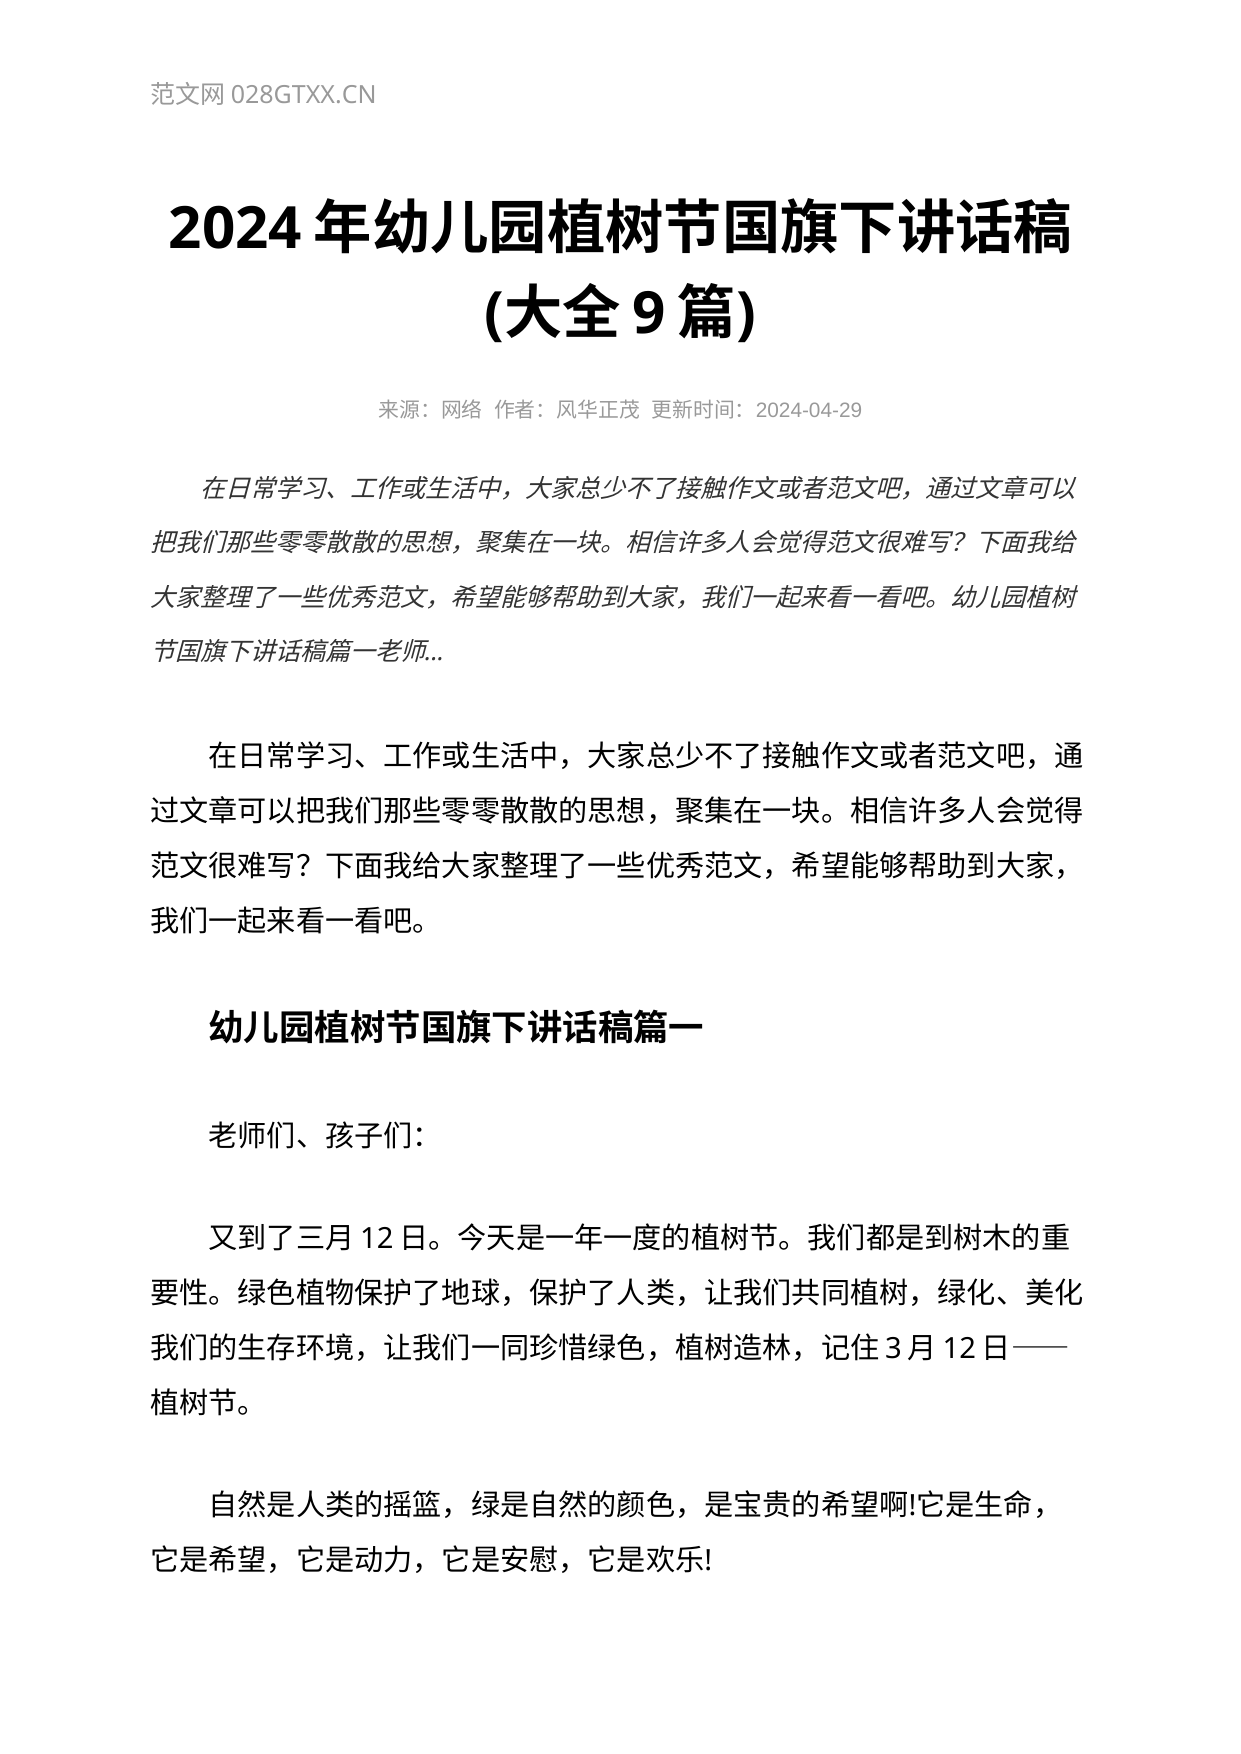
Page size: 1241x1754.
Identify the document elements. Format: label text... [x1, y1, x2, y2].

text 自然是人类的摇篮，绿是自然的颜色，是宝贵的希望啊!它是生命，它是希望，它是动力，它是安慰，它是欢乐! [150, 1481, 1090, 1579]
text 在日常学习、工作或生活中，大家总少不了接触作文或者范文吧，通过文章可以把我们那些零零散散的思想，聚集在一块。相信许多人会觉得范文很难写？下面我给大家整理了一些优秀范文，希望能够帮助到大家，我们一起来看一看吧。幼儿园植树节国旗下讲话稿篇一老师... [150, 468, 1090, 668]
text 又到了三月12日。今天是一年一度的植树节。我们都是到树木的重要性。绿色植物保护了地球，保护了人类，让我们共同植树，绿化、美化我们的生存环境，让我们一同珍惜绿色，植树造林，记住3月12日——植树节。 [150, 1214, 1090, 1422]
text 幼儿园植树节国旗下讲话稿篇一 [150, 999, 1090, 1051]
subtitle 2024年幼儿园植树节国旗下讲话稿(大全9篇) [150, 181, 1090, 351]
text 来源：网络 作者：风华正茂 更新时间：2024-04-29 [150, 398, 1090, 422]
text 老师们、孩子们： [150, 1113, 1090, 1155]
text 在日常学习、工作或生活中，大家总少不了接触作文或者范文吧，通过文章可以把我们那些零零散散的思想，聚集在一块。相信许多人会觉得范文很难写？下面我给大家整理了一些优秀范文，希望能够帮助到大家，我们一起来看一看吧。 [150, 733, 1090, 940]
